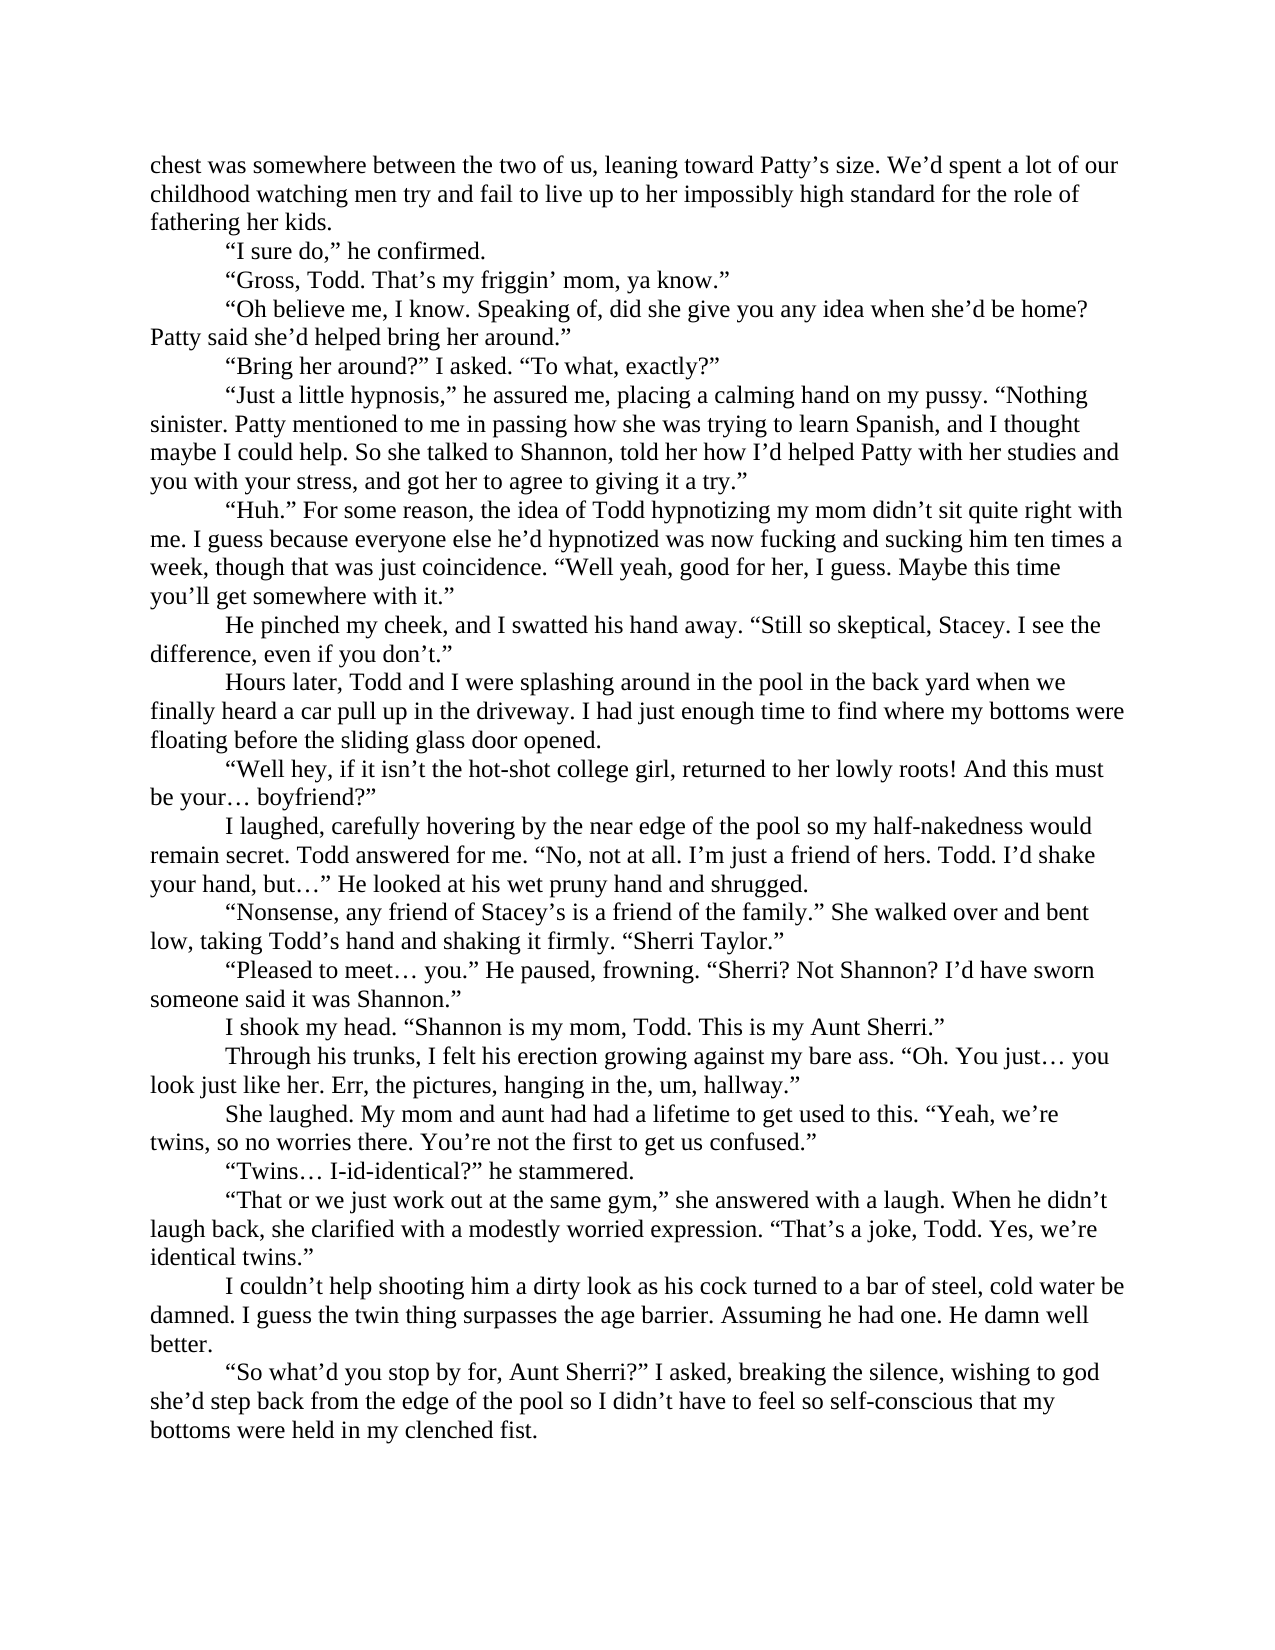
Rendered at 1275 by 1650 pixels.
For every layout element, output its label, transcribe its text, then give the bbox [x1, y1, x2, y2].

text “Huh.” For some reason, the idea of Todd hypnotizing my mom didn’t sit quite right with me. I guess because everyone else he’d hypnotized was now fucking and sucking him ten times a week, though that was just coincidence. “Well yeah, good for her, I guess. Maybe this time you’ll get somewhere with it.” [150, 495, 1125, 610]
text “Oh believe me, I know. Speaking of, did she give you any idea when she’d be home? Patty said she’d helped bring her around.” [150, 294, 1125, 351]
text “Bring her around?” I asked. “To what, exactly?” [150, 351, 1125, 380]
text “So what’d you stop by for, Aunt Sherri?” I asked, breaking the silence, wishing to god she’d step back from the edge of the pool so I didn’t have to feel so self-conscious that my bottoms were held in my clenched fist. [150, 1357, 1125, 1444]
text I shook my head. “Shannon is my mom, Todd. This is my Aunt Sherri.” [150, 1012, 1125, 1041]
text “That or we just work out at the same gym,” she answered with a laugh. When he didn’t laugh back, she clarified with a modestly worried expression. “That’s a joke, Todd. Yes, we’re identical twins.” [150, 1185, 1125, 1271]
text He pinched my cheek, and I swatted his hand away. “Still so skeptical, Stacey. I see the difference, even if you don’t.” [150, 610, 1125, 667]
text Hours later, Todd and I were splashing around in the pool in the back yard when we finally heard a car pull up in the driveway. I had just enough time to find where my bottoms were floating before the sliding glass door opened. [150, 667, 1125, 754]
text “Well hey, if it isn’t the hot-shot college girl, returned to her lowly roots! And this must be your… boyfriend?” [150, 754, 1125, 811]
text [150, 150, 1125, 236]
text I laughed, carefully hovering by the near edge of the pool so my half-nakedness would remain secret. Todd answered for me. “No, not at all. I’m just a friend of hers. Todd. I’d shake your hand, but…” He looked at his wet pruny hand and shrugged. [150, 811, 1125, 897]
text “I sure do,” he confirmed. [150, 236, 1125, 265]
text “Pleased to meet… you.” He paused, frowning. “Sherri? Not Shannon? I’d have sworn someone said it was Shannon.” [150, 955, 1125, 1012]
text “Just a little hypnosis,” he assured me, placing a calming hand on my pussy. “Nothing sinister. Patty mentioned to me in passing how she was trying to learn Spanish, and I thought maybe I could help. So she talked to Shannon, told her how I’d helped Patty with her studies and you with your stress, and got her to agree to giving it a try.” [150, 380, 1125, 495]
text I couldn’t help shooting him a dirty look as his cock turned to a bar of steel, cold water be damned. I guess the twin thing surpasses the age barrier. Assuming he had one. He damn well better. [150, 1271, 1125, 1357]
text “Twins… I-id-identical?” he stammered. [150, 1156, 1125, 1185]
text “Gross, Todd. That’s my friggin’ mom, ya know.” [150, 265, 1125, 294]
text Through his trunks, I felt his erection growing against my bare ass. “Oh. You just… you look just like her. Err, the pictures, hanging in the, um, hallway.” [150, 1041, 1125, 1099]
text “Nonsense, any friend of Stacey’s is a friend of the family.” She walked over and bent low, taking Todd’s hand and shaking it firmly. “Sherri Taylor.” [150, 897, 1125, 955]
text She laughed. My mom and aunt had had a lifetime to get used to this. “Yeah, we’re twins, so no worries there. You’re not the first to get us confused.” [150, 1099, 1125, 1156]
